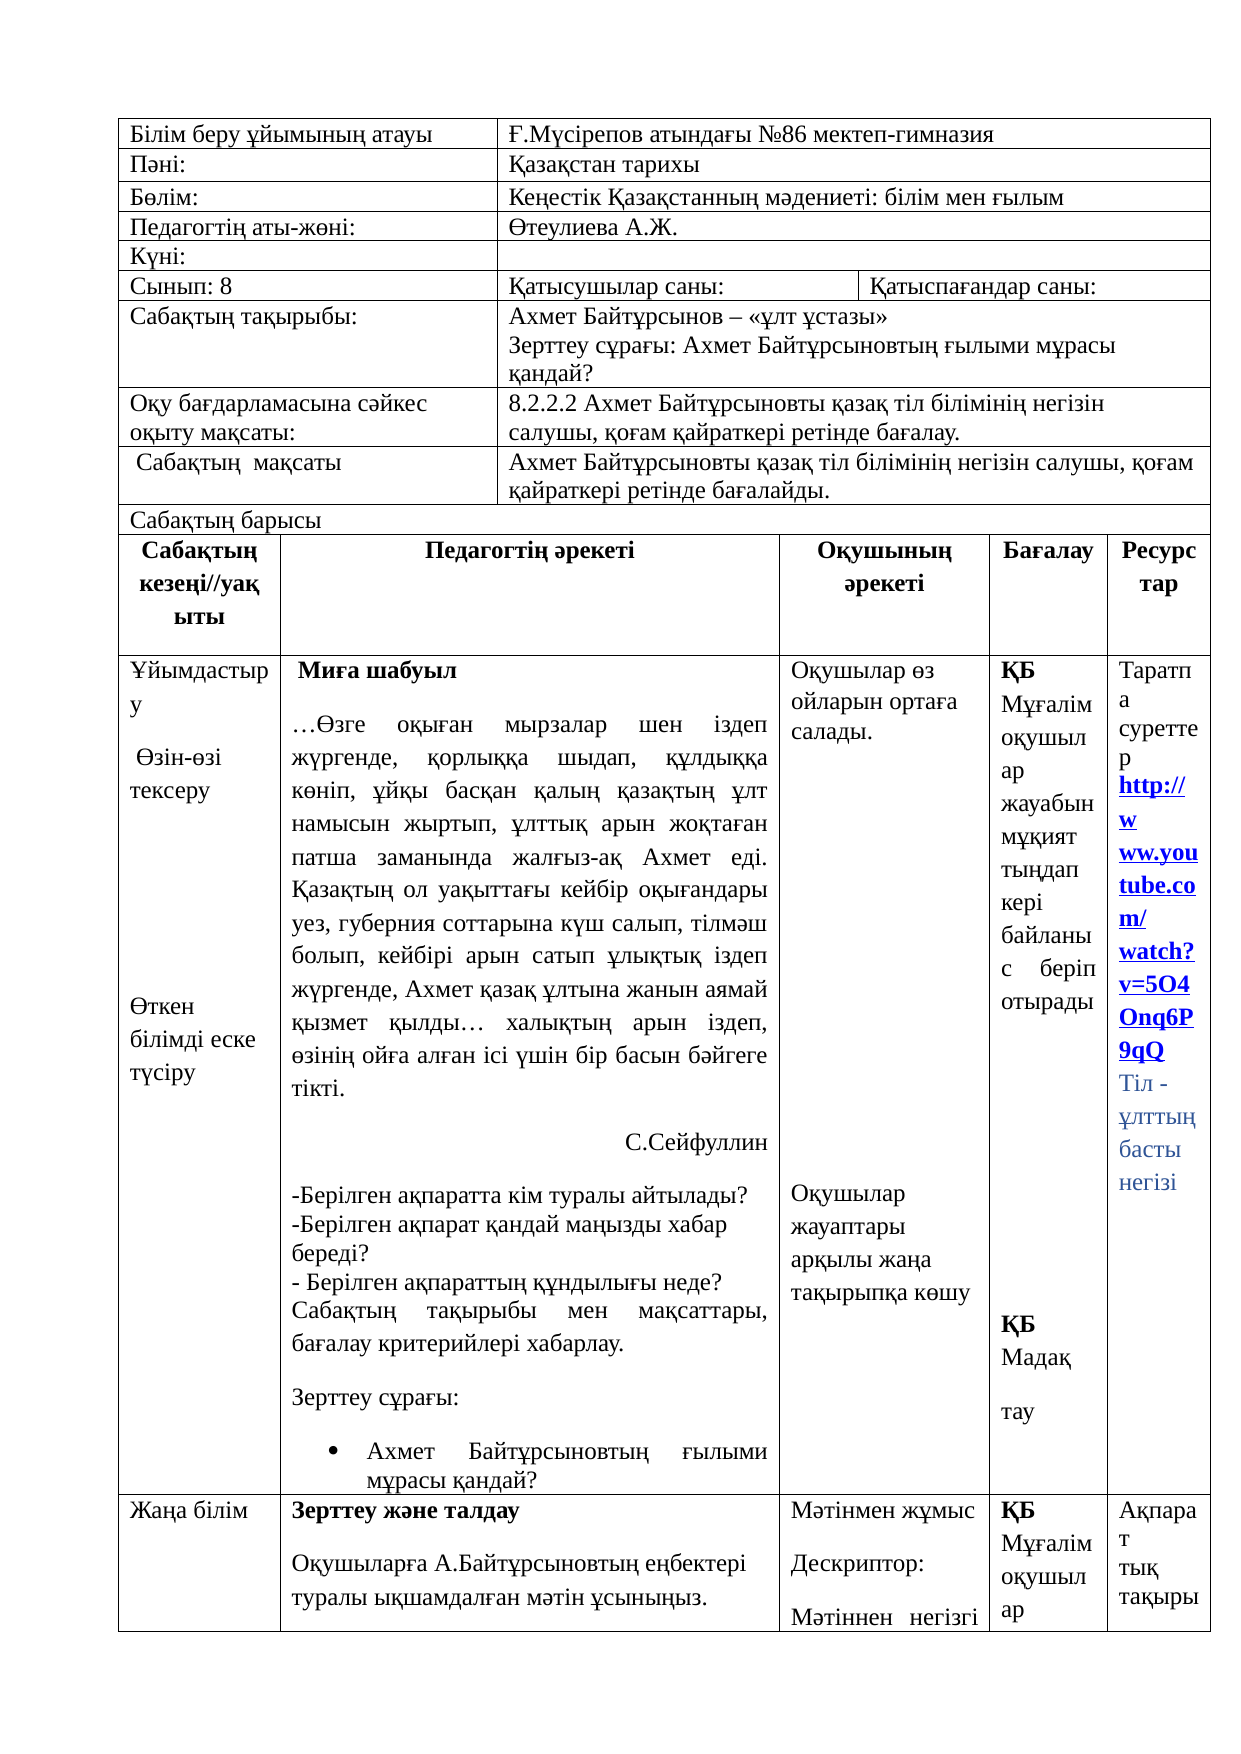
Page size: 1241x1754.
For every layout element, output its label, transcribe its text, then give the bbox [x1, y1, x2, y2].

table_cell Сынып: 8 [119, 271, 497, 300]
table_cell 8.2.2.2 Ахмет Байтұрсыновты қазақ тіл білімінің негізін салушы, қоғам қайраткері ретінде бағалау. [498, 388, 1210, 446]
table_cell ҚБ Мұғалім оқушылар жауабын мұқият тыңдап кері байланыс беріп отырады ҚБ Мадақ тау [990, 656, 1107, 1494]
table_cell Педагогтің аты-жөні: [119, 212, 497, 240]
table_cell Оқушының әрекеті [780, 535, 989, 654]
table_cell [1108, 1495, 1210, 1631]
table_cell Ахмет Байтұрсынов – «ұлт ұстазы» Зерттеу сұрағы: Ахмет Байтұрсыновтың ғылыми мұрасы қандай? [498, 301, 1210, 387]
table_cell Кеңестік Қазақстанның мәдениеті: білім мен ғылым [498, 182, 1210, 211]
table_header Ғ.Мүсірепов атындағы №86 мектеп-гимназия [498, 119, 1210, 148]
table_cell Бағалау [990, 535, 1107, 654]
table_cell Ахмет Байтұрсыновты қазақ тіл білімінің негізін салушы, қоғам қайраткері ретінде бағалайды. [498, 447, 1210, 504]
table_cell Қатысушылар саны: [498, 271, 858, 300]
table_cell Оқушылар өз ойларын ортаға салады. Оқушылар жауаптары арқылы жаңа тақырыпқа көшу [780, 656, 989, 1494]
table_cell Қазақстан тарихы [498, 149, 1210, 181]
table_cell Сабақтың тақырыбы: [119, 301, 497, 387]
table_header Білім беру ұйымының атауы [119, 119, 497, 148]
table_cell Күні: [119, 241, 497, 270]
table_cell Бөлім: [119, 182, 497, 211]
table_cell Жаңа білім [119, 1495, 280, 1631]
table_cell Ресурстар [1108, 535, 1210, 654]
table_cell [281, 1495, 779, 1631]
table_cell Таратпа суреттер http://www.youtube.com/watch?v=5O4Onq6P9qQ Тіл - ұлттың басты негізі [1108, 656, 1210, 1494]
table_cell Миға шабуыл …Өзге оқыған мырзалар шен іздеп жүргенде, қорлыққа шыдап, құлдыққа көніп, ұйқы басқан қалың қазақтың ұлт намысын жыртып, ұлттық арын жоқтаған патша заманында жалғыз-ақ Ахмет еді. Қазақтың ол уақыттағы кейбір оқығандары уез, губерния соттарына күш салып, тілмәш болып, кейбірі арын сатып ұлықтық іздеп жүргенде, Ахмет қазақ ұлтына жанын аямай қызмет қылды… халықтың арын іздеп, өзінің ойға алған ісі үшін бір басын бәйгеге тікті. С.Сейфуллин -Берілген ақпаратта кім туралы айтылады? -Берілген ақпарат қандай маңызды хабар береді? - Берілген ақпараттың құндылығы неде? Сабақтың тақырыбы мен мақсаттары, бағалау критерийлері хабарлау. Зерттеу сұрағы: Ахмет Байтұрсыновтың ғылыми мұрасы қандай? [281, 656, 779, 1494]
table_cell Пәні: [119, 149, 497, 181]
table_cell Педагогтің әрекеті [281, 535, 779, 654]
table_cell Қатыспағандар саны: [859, 271, 1210, 300]
table_cell Ұйымдастыру Өзін-өзі тексеру Өткен білімді еске түсіру [119, 656, 280, 1494]
table_cell Сабақтың кезеңі//уақыты [119, 535, 280, 654]
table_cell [780, 1495, 989, 1631]
table_cell [498, 241, 1210, 270]
table_cell Сабақтың барысы [119, 505, 1210, 534]
table_cell Сабақтың мақсаты [119, 447, 497, 504]
table_cell Өтеулиева А.Ж. [498, 212, 1210, 240]
table_cell Оқу бағдарламасына сәйкес оқыту мақсаты: [119, 388, 497, 446]
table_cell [990, 1495, 1107, 1631]
